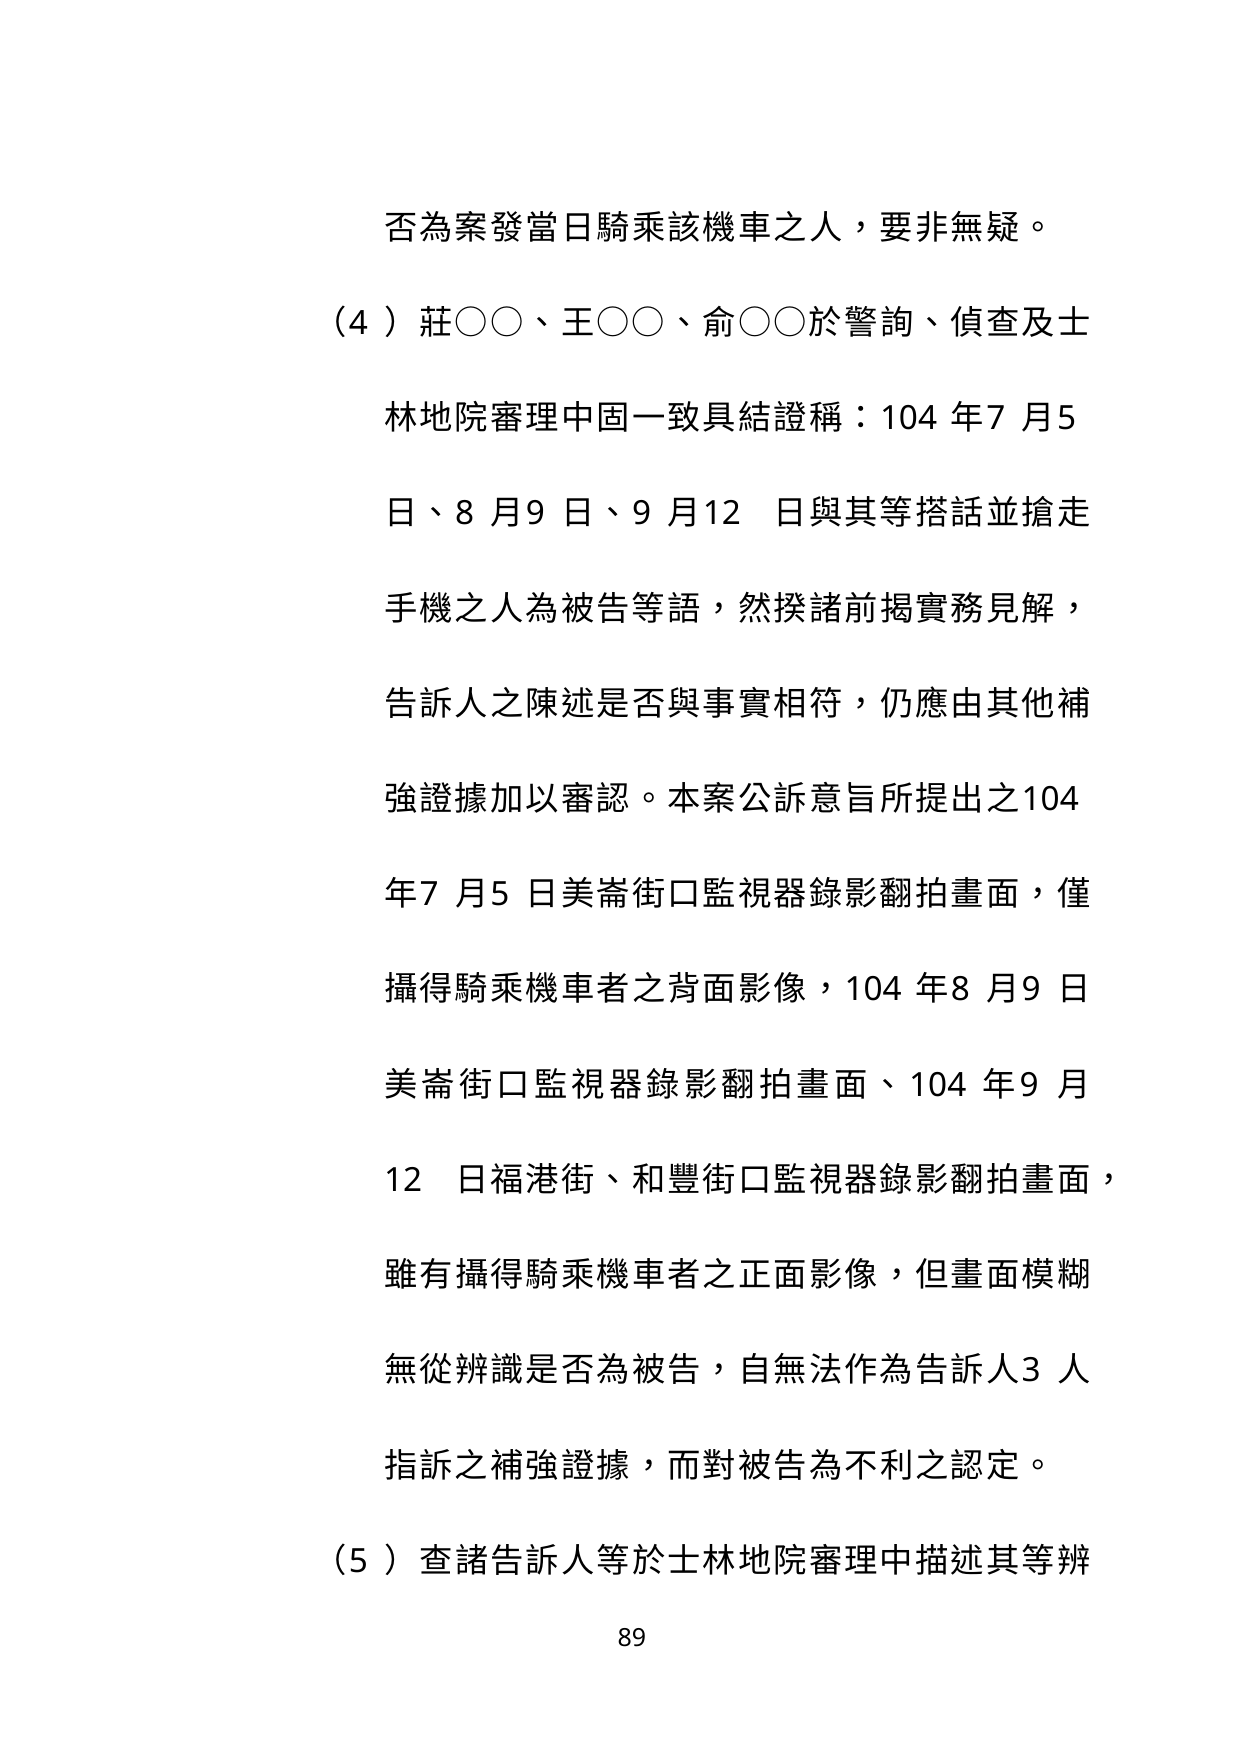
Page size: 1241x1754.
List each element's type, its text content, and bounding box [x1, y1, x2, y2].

subtitle 莊○○、王○○、俞○○於警詢、偵查及士林地院審理中固一致具結證稱：104年7月5日、8月9日、9月12日與其等搭話並搶走手機之人為被告等語，然揆諸前揭實務見解，告訴人之陳述是否與事實相符，仍應由其他補強證據加以審認。本案公訴意旨所提出之104年7月5日美崙街口監視器錄影翻拍畫面，僅攝得騎乘機車者之背面影像，104年8月9日美崙街口監視器錄影翻拍畫面、104年9月12日福港街、和豐街口監視器錄影翻拍畫面，雖有攝得騎乘機車者之正面影像，但畫面模糊，無從辨識是否為被告，自無法作為告訴人3人指訴之補強證據，而對被告為不利之認定。 [294, 272, 1092, 1510]
